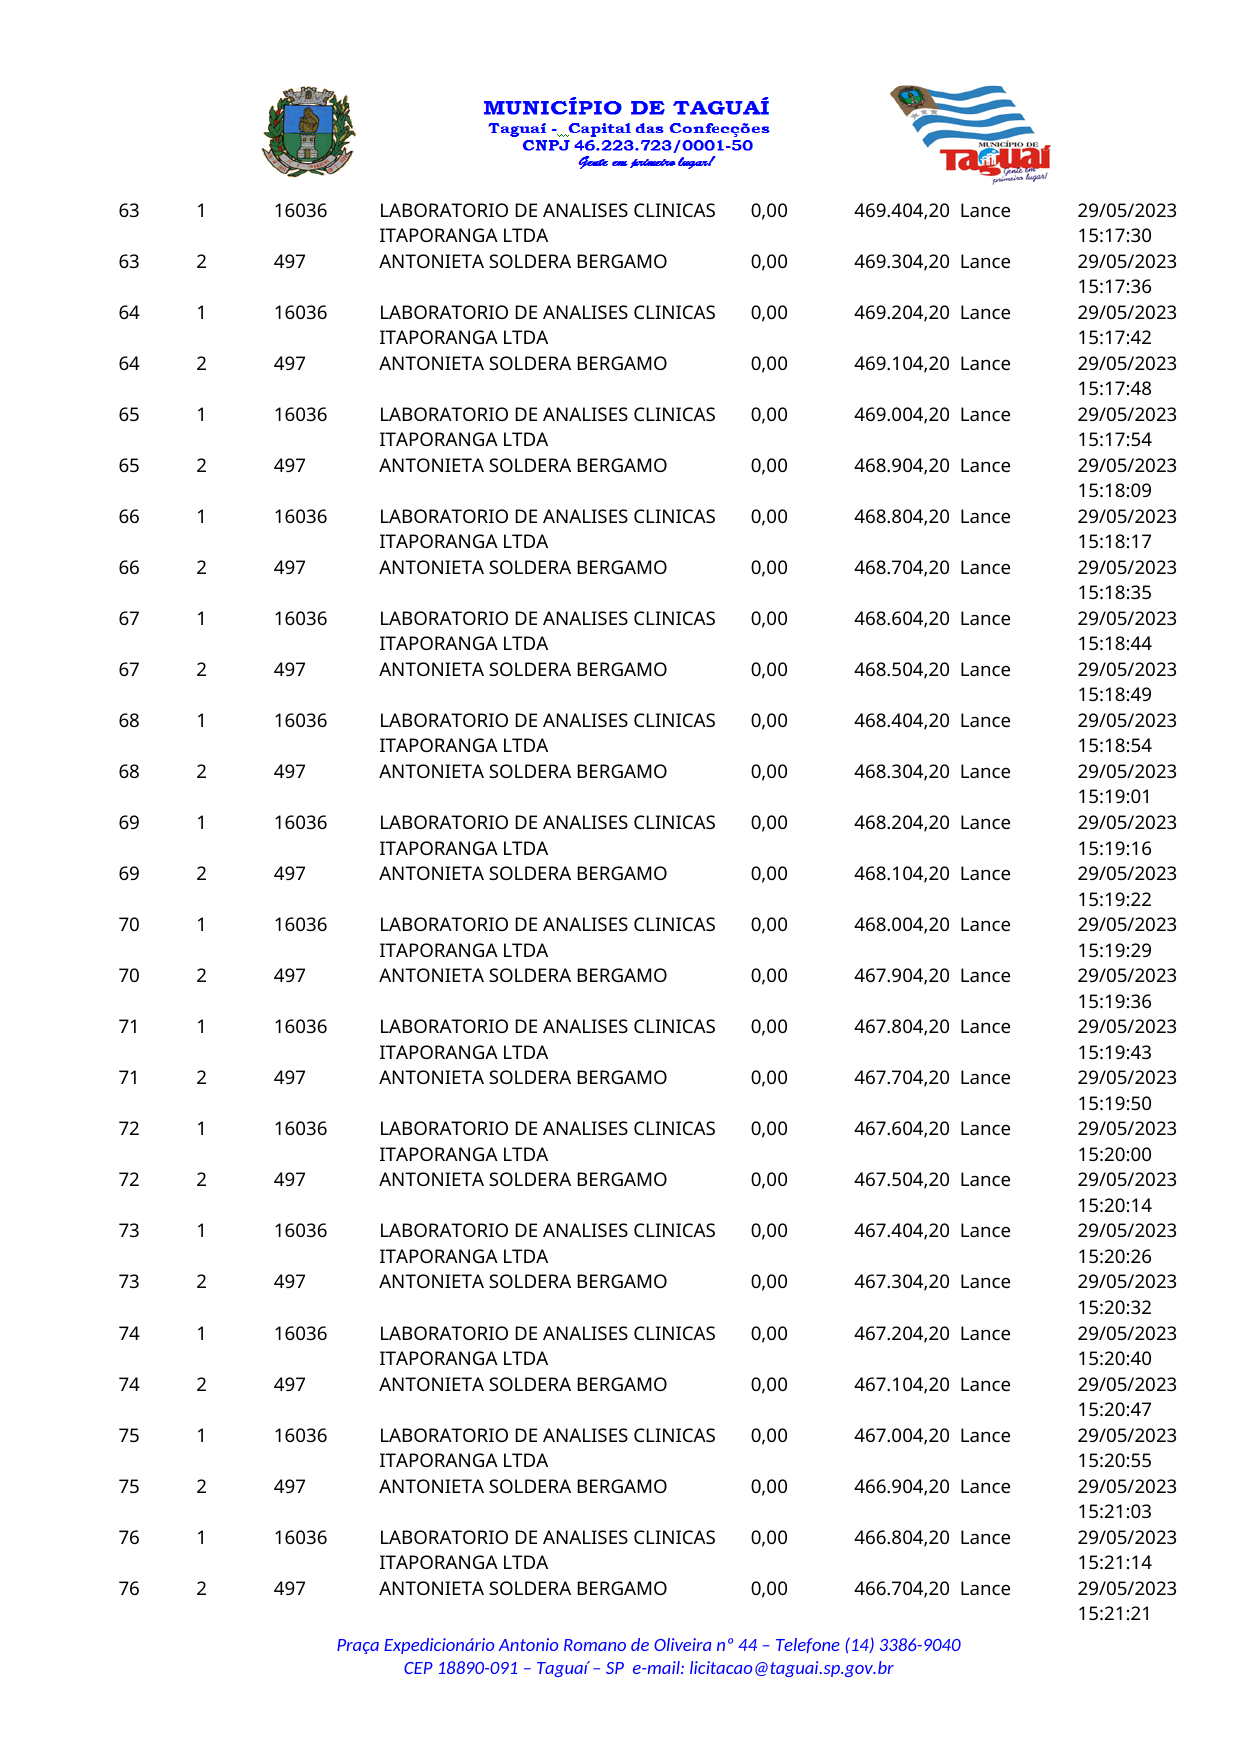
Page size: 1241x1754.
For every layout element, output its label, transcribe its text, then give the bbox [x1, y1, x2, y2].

table_cell 466.904,20 [854, 1473, 959, 1524]
table_cell 29/05/2023 15:19:36 [1078, 963, 1181, 1013]
table_cell 0,00 [750, 1575, 854, 1626]
table_cell 467.804,20 [854, 1014, 959, 1064]
table_cell 63 [118, 197, 196, 248]
table_cell 0,00 [750, 1320, 854, 1371]
table_cell 2 [196, 1167, 274, 1218]
table_cell 497 [274, 1473, 379, 1524]
table_cell 2 [196, 1065, 274, 1116]
table_cell Lance [959, 503, 1077, 554]
table_cell 0,00 [750, 860, 854, 911]
table_cell 16036 [274, 1422, 379, 1473]
table_cell Lance [959, 248, 1077, 299]
table_cell 2 [196, 452, 274, 503]
table_cell 497 [274, 758, 379, 809]
table_cell 29/05/2023 15:19:22 [1078, 860, 1181, 911]
table_cell Lance [959, 1218, 1077, 1269]
table_cell 16036 [274, 911, 379, 962]
table_cell 1 [196, 197, 274, 248]
table_cell 1 [196, 1218, 274, 1269]
table_cell 2 [196, 860, 274, 911]
table_cell 497 [274, 963, 379, 1013]
table_cell 64 [118, 299, 196, 350]
table_cell 74 [118, 1371, 196, 1422]
table_cell 497 [274, 452, 379, 503]
table_cell 468.404,20 [854, 707, 959, 758]
table_cell Lance [959, 1065, 1077, 1116]
table_cell 466.804,20 [854, 1524, 959, 1575]
table_cell 29/05/2023 15:19:16 [1078, 809, 1181, 860]
table_cell 29/05/2023 15:20:47 [1078, 1371, 1181, 1422]
table_cell 467.004,20 [854, 1422, 959, 1473]
table_cell 497 [274, 350, 379, 401]
table_cell LABORATORIO DE ANALISES CLINICAS ITAPORANGA LTDA [379, 605, 750, 656]
table_cell 468.304,20 [854, 758, 959, 809]
table_cell 468.504,20 [854, 656, 959, 707]
table_cell 467.604,20 [854, 1116, 959, 1167]
table_cell Lance [959, 554, 1077, 605]
table_cell 29/05/2023 15:17:54 [1078, 401, 1181, 452]
table_cell 29/05/2023 15:20:14 [1078, 1167, 1181, 1218]
table_cell Lance [959, 1473, 1077, 1524]
table_cell LABORATORIO DE ANALISES CLINICAS ITAPORANGA LTDA [379, 401, 750, 452]
table_cell 29/05/2023 15:19:29 [1078, 911, 1181, 962]
table_cell 2 [196, 1269, 274, 1320]
table_cell 68 [118, 758, 196, 809]
table_cell 0,00 [750, 1218, 854, 1269]
table_cell 0,00 [750, 1116, 854, 1167]
table_cell ANTONIETA SOLDERA BERGAMO [379, 860, 750, 911]
table_cell 0,00 [750, 1065, 854, 1116]
table_cell LABORATORIO DE ANALISES CLINICAS ITAPORANGA LTDA [379, 809, 750, 860]
table_cell 497 [274, 1065, 379, 1116]
table_cell 16036 [274, 1218, 379, 1269]
table_cell 67 [118, 656, 196, 707]
table_cell Lance [959, 1320, 1077, 1371]
table_cell 468.704,20 [854, 554, 959, 605]
table_cell Lance [959, 1014, 1077, 1064]
table_cell Lance [959, 197, 1077, 248]
table_cell 466.704,20 [854, 1575, 959, 1626]
table_cell ANTONIETA SOLDERA BERGAMO [379, 1473, 750, 1524]
table_cell 497 [274, 1575, 379, 1626]
table_cell 2 [196, 963, 274, 1013]
table_cell 2 [196, 248, 274, 299]
table_cell 2 [196, 656, 274, 707]
table_cell 73 [118, 1218, 196, 1269]
table_cell 1 [196, 707, 274, 758]
table_cell 65 [118, 401, 196, 452]
table_cell Lance [959, 707, 1077, 758]
table_cell LABORATORIO DE ANALISES CLINICAS ITAPORANGA LTDA [379, 299, 750, 350]
table_cell 29/05/2023 15:18:49 [1078, 656, 1181, 707]
table_cell Lance [959, 1269, 1077, 1320]
table_cell 468.204,20 [854, 809, 959, 860]
table_cell 68 [118, 707, 196, 758]
table_cell 1 [196, 299, 274, 350]
table_cell 16036 [274, 299, 379, 350]
table_cell 497 [274, 1167, 379, 1218]
table_cell 16036 [274, 1524, 379, 1575]
table_cell 73 [118, 1269, 196, 1320]
table_cell 29/05/2023 15:17:30 [1078, 197, 1181, 248]
table_cell 16036 [274, 503, 379, 554]
table_cell 67 [118, 605, 196, 656]
table_cell Lance [959, 758, 1077, 809]
table_cell 2 [196, 758, 274, 809]
table_cell 469.104,20 [854, 350, 959, 401]
table_cell 16036 [274, 401, 379, 452]
table_cell 0,00 [750, 248, 854, 299]
table_cell 29/05/2023 15:17:36 [1078, 248, 1181, 299]
table_cell Lance [959, 1422, 1077, 1473]
table_cell 2 [196, 554, 274, 605]
table_cell 29/05/2023 15:19:50 [1078, 1065, 1181, 1116]
table_cell 497 [274, 860, 379, 911]
table_cell 1 [196, 1014, 274, 1064]
table_cell 16036 [274, 1014, 379, 1064]
table_cell 0,00 [750, 911, 854, 962]
table_cell 2 [196, 1371, 274, 1422]
table_cell LABORATORIO DE ANALISES CLINICAS ITAPORANGA LTDA [379, 1218, 750, 1269]
table_cell 497 [274, 1269, 379, 1320]
table_cell ANTONIETA SOLDERA BERGAMO [379, 1269, 750, 1320]
table_cell 29/05/2023 15:20:55 [1078, 1422, 1181, 1473]
table_cell 75 [118, 1422, 196, 1473]
table_cell 69 [118, 809, 196, 860]
table_cell 1 [196, 605, 274, 656]
table_cell LABORATORIO DE ANALISES CLINICAS ITAPORANGA LTDA [379, 503, 750, 554]
table_cell 29/05/2023 15:17:48 [1078, 350, 1181, 401]
table_cell Lance [959, 452, 1077, 503]
table_cell Lance [959, 1167, 1077, 1218]
table_cell 16036 [274, 1320, 379, 1371]
table_cell 0,00 [750, 605, 854, 656]
table_cell 467.904,20 [854, 963, 959, 1013]
table_cell 63 [118, 248, 196, 299]
table_cell Lance [959, 911, 1077, 962]
table_cell LABORATORIO DE ANALISES CLINICAS ITAPORANGA LTDA [379, 1320, 750, 1371]
table_cell 497 [274, 248, 379, 299]
table_cell 469.204,20 [854, 299, 959, 350]
table_cell 0,00 [750, 1524, 854, 1575]
table_cell 74 [118, 1320, 196, 1371]
table_cell 66 [118, 554, 196, 605]
table_cell 70 [118, 911, 196, 962]
table_cell 467.404,20 [854, 1218, 959, 1269]
table_cell 0,00 [750, 809, 854, 860]
table_cell 29/05/2023 15:18:44 [1078, 605, 1181, 656]
table_cell 2 [196, 1473, 274, 1524]
table_cell ANTONIETA SOLDERA BERGAMO [379, 1167, 750, 1218]
table_cell 16036 [274, 605, 379, 656]
table_cell 16036 [274, 707, 379, 758]
table_cell LABORATORIO DE ANALISES CLINICAS ITAPORANGA LTDA [379, 707, 750, 758]
table_cell ANTONIETA SOLDERA BERGAMO [379, 758, 750, 809]
table_cell 469.304,20 [854, 248, 959, 299]
table_cell 29/05/2023 15:21:14 [1078, 1524, 1181, 1575]
table_cell 69 [118, 860, 196, 911]
table_cell ANTONIETA SOLDERA BERGAMO [379, 656, 750, 707]
table_cell 1 [196, 911, 274, 962]
table_cell 29/05/2023 15:20:40 [1078, 1320, 1181, 1371]
table_cell ANTONIETA SOLDERA BERGAMO [379, 350, 750, 401]
table_cell 70 [118, 963, 196, 1013]
table_cell 467.204,20 [854, 1320, 959, 1371]
table_cell 0,00 [750, 350, 854, 401]
picture [241, 75, 1059, 197]
table_cell 467.704,20 [854, 1065, 959, 1116]
table_cell Lance [959, 809, 1077, 860]
table_cell ANTONIETA SOLDERA BERGAMO [379, 248, 750, 299]
table_cell ANTONIETA SOLDERA BERGAMO [379, 452, 750, 503]
table_cell 0,00 [750, 1167, 854, 1218]
table_cell 0,00 [750, 1371, 854, 1422]
table_cell 497 [274, 656, 379, 707]
table_cell 0,00 [750, 1269, 854, 1320]
table_cell 0,00 [750, 1014, 854, 1064]
table_cell 0,00 [750, 758, 854, 809]
table_cell Lance [959, 656, 1077, 707]
table_cell ANTONIETA SOLDERA BERGAMO [379, 963, 750, 1013]
table_cell ANTONIETA SOLDERA BERGAMO [379, 1575, 750, 1626]
table_cell 0,00 [750, 1473, 854, 1524]
table_cell 468.104,20 [854, 860, 959, 911]
table_cell 29/05/2023 15:17:42 [1078, 299, 1181, 350]
table_cell 468.604,20 [854, 605, 959, 656]
table_cell 0,00 [750, 299, 854, 350]
table_cell LABORATORIO DE ANALISES CLINICAS ITAPORANGA LTDA [379, 1524, 750, 1575]
table_cell 469.404,20 [854, 197, 959, 248]
table_cell 29/05/2023 15:19:43 [1078, 1014, 1181, 1064]
table_cell 29/05/2023 15:20:00 [1078, 1116, 1181, 1167]
table_cell 29/05/2023 15:18:09 [1078, 452, 1181, 503]
table_cell 29/05/2023 15:18:54 [1078, 707, 1181, 758]
table_cell 29/05/2023 15:21:03 [1078, 1473, 1181, 1524]
table_cell 71 [118, 1014, 196, 1064]
table_cell 29/05/2023 15:19:01 [1078, 758, 1181, 809]
table_cell Lance [959, 350, 1077, 401]
table_cell ANTONIETA SOLDERA BERGAMO [379, 1065, 750, 1116]
table_cell 75 [118, 1473, 196, 1524]
table_cell Lance [959, 1116, 1077, 1167]
table_cell 72 [118, 1116, 196, 1167]
table_cell Lance [959, 1371, 1077, 1422]
table_cell 66 [118, 503, 196, 554]
table_cell 29/05/2023 15:20:32 [1078, 1269, 1181, 1320]
table_cell LABORATORIO DE ANALISES CLINICAS ITAPORANGA LTDA [379, 197, 750, 248]
table_cell 2 [196, 1575, 274, 1626]
table_cell Lance [959, 299, 1077, 350]
table_cell 0,00 [750, 963, 854, 1013]
table_cell 71 [118, 1065, 196, 1116]
table_cell 497 [274, 1371, 379, 1422]
table_cell 468.904,20 [854, 452, 959, 503]
table_cell LABORATORIO DE ANALISES CLINICAS ITAPORANGA LTDA [379, 911, 750, 962]
table_cell 467.104,20 [854, 1371, 959, 1422]
table_cell 1 [196, 1524, 274, 1575]
table_cell 65 [118, 452, 196, 503]
table_cell Lance [959, 963, 1077, 1013]
table_cell 16036 [274, 197, 379, 248]
table_cell LABORATORIO DE ANALISES CLINICAS ITAPORANGA LTDA [379, 1116, 750, 1167]
table_cell 468.004,20 [854, 911, 959, 962]
table_cell 1 [196, 809, 274, 860]
table_cell 1 [196, 1422, 274, 1473]
table_cell 0,00 [750, 554, 854, 605]
table_cell ANTONIETA SOLDERA BERGAMO [379, 1371, 750, 1422]
table_cell 469.004,20 [854, 401, 959, 452]
table_cell 2 [196, 350, 274, 401]
table_cell 1 [196, 503, 274, 554]
table_cell 0,00 [750, 197, 854, 248]
table_cell 0,00 [750, 503, 854, 554]
table_cell 0,00 [750, 707, 854, 758]
table_cell 467.304,20 [854, 1269, 959, 1320]
table_cell 29/05/2023 15:18:35 [1078, 554, 1181, 605]
table_cell 16036 [274, 1116, 379, 1167]
table_cell 0,00 [750, 656, 854, 707]
table_cell Lance [959, 401, 1077, 452]
table_cell 16036 [274, 809, 379, 860]
table_cell 1 [196, 401, 274, 452]
table_cell 1 [196, 1116, 274, 1167]
table_cell 467.504,20 [854, 1167, 959, 1218]
table_cell 76 [118, 1575, 196, 1626]
table_cell 0,00 [750, 452, 854, 503]
table_cell 29/05/2023 15:18:17 [1078, 503, 1181, 554]
table_cell LABORATORIO DE ANALISES CLINICAS ITAPORANGA LTDA [379, 1014, 750, 1064]
table_cell 0,00 [750, 401, 854, 452]
table_cell 64 [118, 350, 196, 401]
table_cell ANTONIETA SOLDERA BERGAMO [379, 554, 750, 605]
table_cell Lance [959, 1524, 1077, 1575]
table_cell 468.804,20 [854, 503, 959, 554]
table_cell Lance [959, 605, 1077, 656]
table_cell 0,00 [750, 1422, 854, 1473]
table_cell 29/05/2023 15:21:21 [1078, 1575, 1181, 1626]
table_cell LABORATORIO DE ANALISES CLINICAS ITAPORANGA LTDA [379, 1422, 750, 1473]
table_cell 497 [274, 554, 379, 605]
table_cell 29/05/2023 15:20:26 [1078, 1218, 1181, 1269]
table_cell 1 [196, 1320, 274, 1371]
table_cell 72 [118, 1167, 196, 1218]
table_cell Lance [959, 860, 1077, 911]
table_cell 76 [118, 1524, 196, 1575]
table_cell Lance [959, 1575, 1077, 1626]
